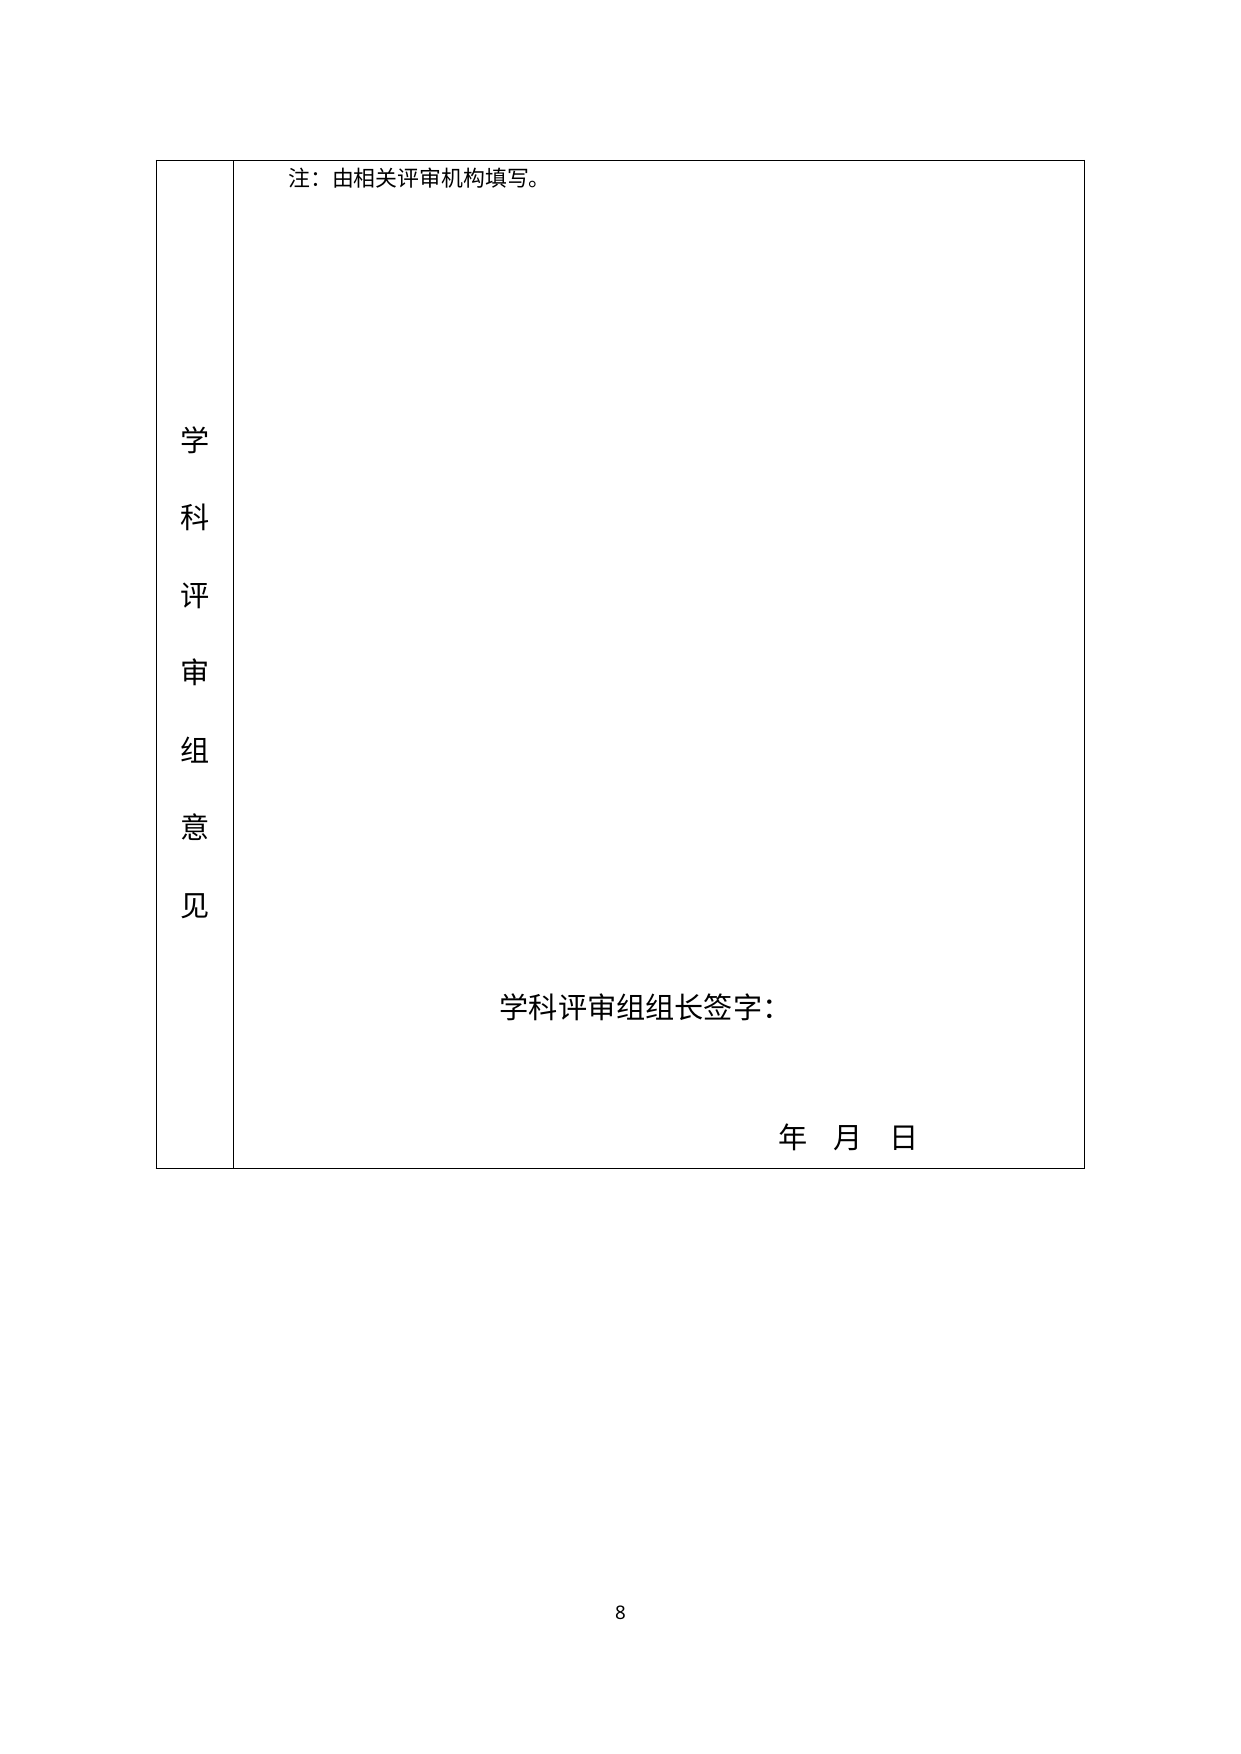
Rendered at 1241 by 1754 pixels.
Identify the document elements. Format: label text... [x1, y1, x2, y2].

table_cell 学 科 评 审 组 意 见 [157, 161, 233, 1168]
table_cell 注：由相关评审机构填写。 学科评审组组长签字： 年 月 日 [234, 161, 1084, 1168]
